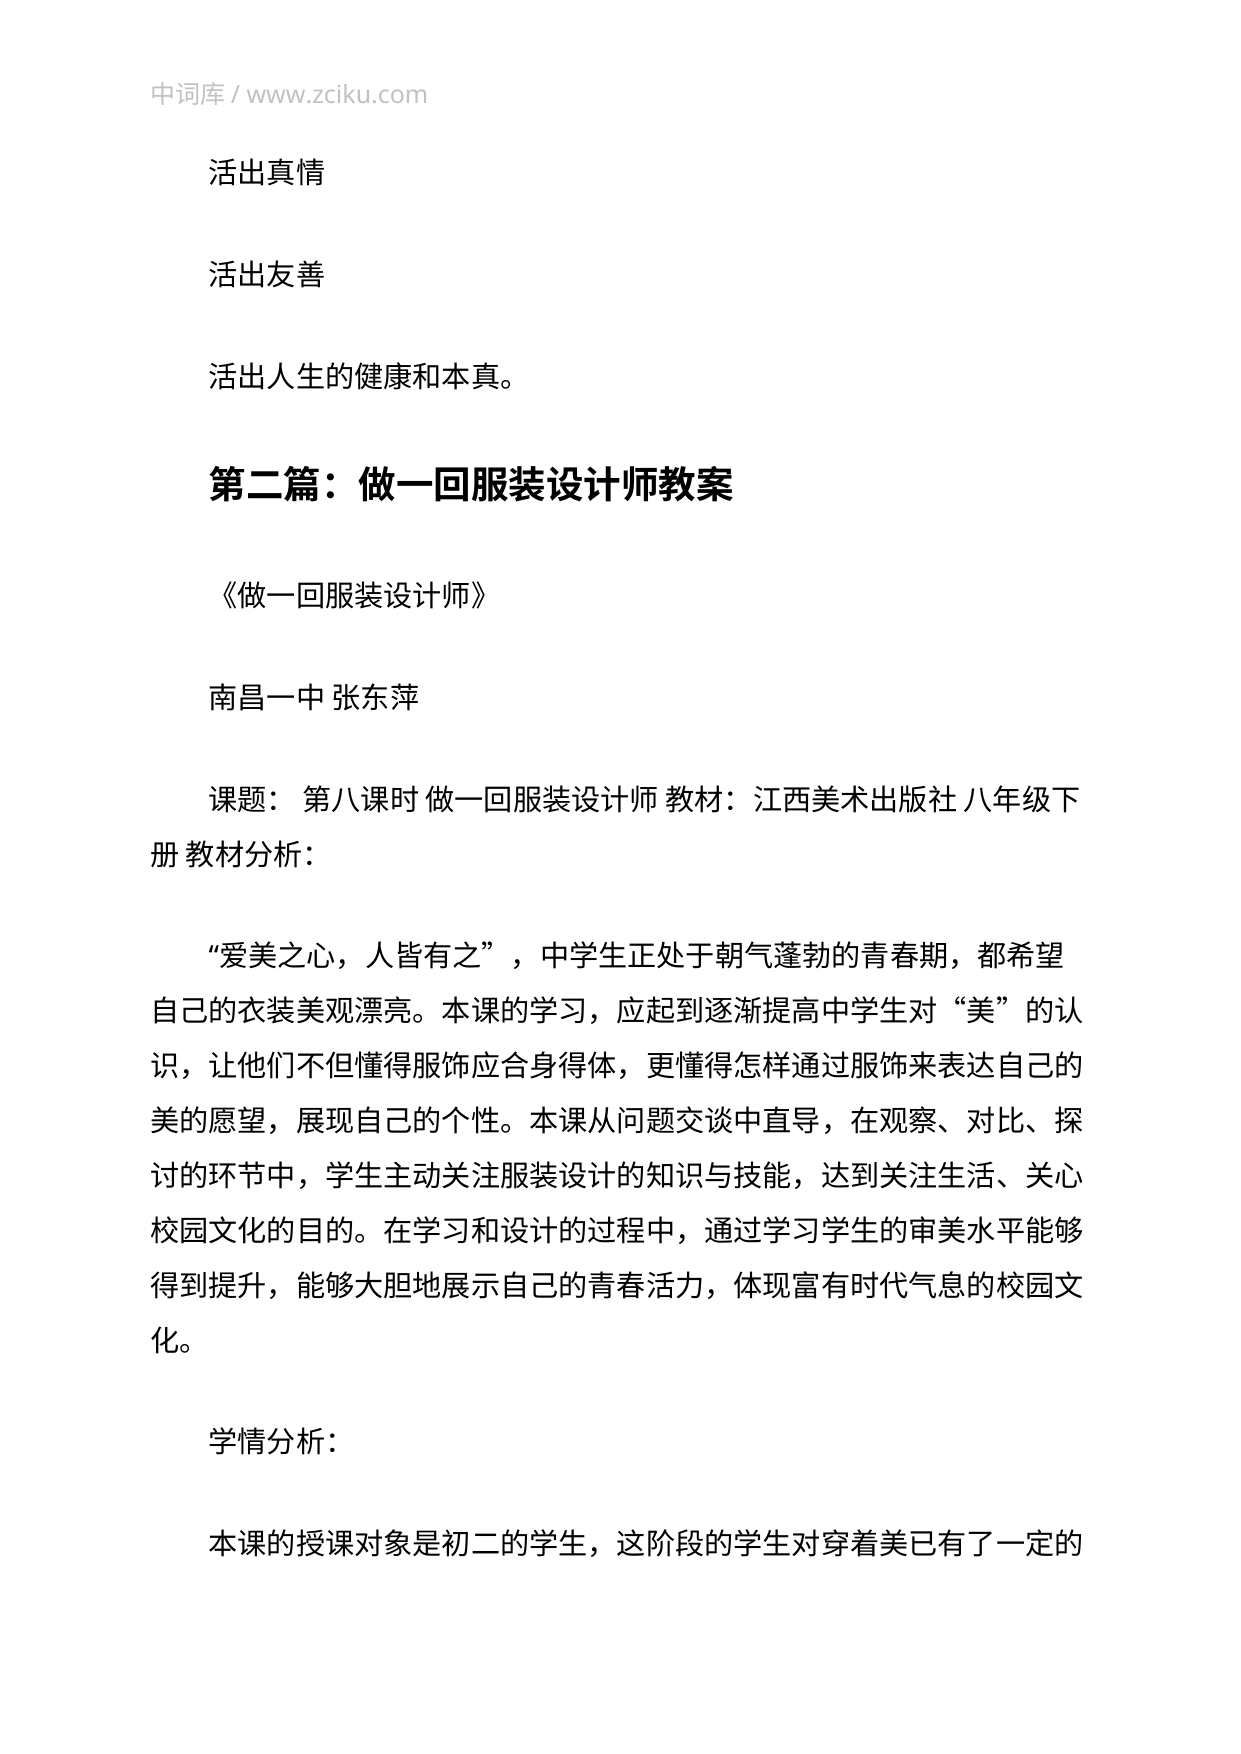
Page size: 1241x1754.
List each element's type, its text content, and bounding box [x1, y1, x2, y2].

text 学情分析： [150, 1419, 1090, 1461]
text 《做一回服装设计师》 [150, 573, 1090, 615]
text 课题： 第八课时 做一回服装设计师 教材：江西美术出版社 八年级下册 教材分析： [150, 776, 1090, 873]
text “爱美之心，人皆有之”，中学生正处于朝气蓬勃的青春期，都希望自己的衣装美观漂亮。本课的学习，应起到逐渐提高中学生对“美”的认识，让他们不但懂得服饰应合身得体，更懂得怎样通过服饰来表达自己的美的愿望，展现自己的个性。本课从问题交谈中直导，在观察、对比、探讨的环节中，学生主动关注服装设计的知识与技能，达到关注生活、关心校园文化的目的。在学习和设计的过程中，通过学习学生的审美水平能够得到提升，能够大胆地展示自己的青春活力，体现富有时代气息的校园文化。 [150, 933, 1090, 1359]
text 南昌一中 张东萍 [150, 674, 1090, 717]
text 第二篇：做一回服装设计师教案 [150, 455, 1090, 509]
text 活出友善 [150, 252, 1090, 294]
text 活出真情 [150, 150, 1090, 192]
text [150, 1521, 1090, 1563]
text 活出人生的健康和本真。 [150, 353, 1090, 396]
